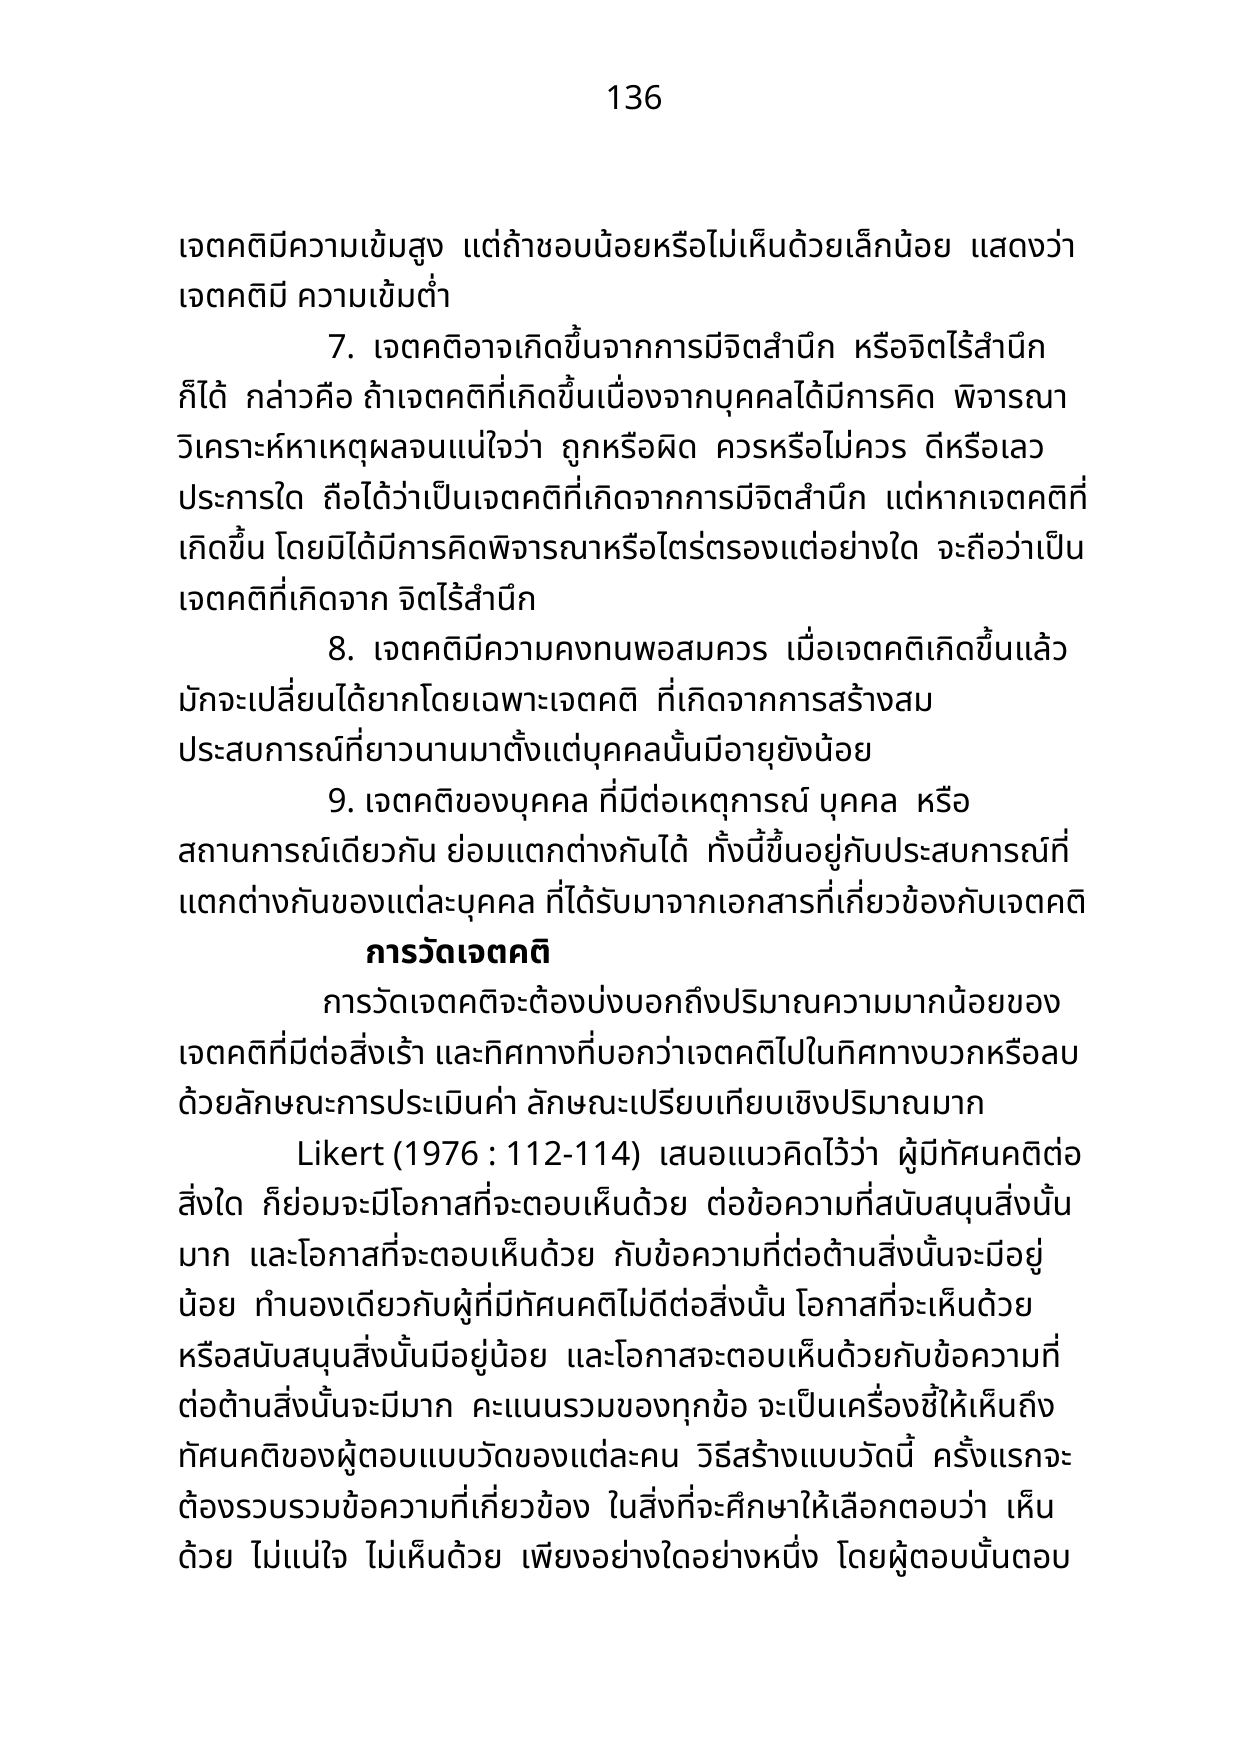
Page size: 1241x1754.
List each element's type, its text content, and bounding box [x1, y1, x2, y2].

list 7. เจตคติอาจเกิดขึ้นจากการมีจิตสำนึก หรือจิตไร้สำนึกก็ได้ กล่าวคือ ถ้าเจตคติที่เกิดขึ้นเนื่องจากบุคคลได้มีการคิด พิจารณาวิเคราะห์หาเหตุผลจนแน่ใจว่า ถูกหรือผิด ควรหรือไม่ควร ดีหรือเลวประการใด ถือได้ว่าเป็นเจตคติที่เกิดจากการมีจิตสำนึก แต่หากเจตคติที่เกิดขึ้น โดยมิได้มีการคิดพิจารณาหรือไตร่ตรองแต่อย่างใด จะถือว่าเป็นเจตคติที่เกิดจาก จิตไร้สำนึก [177, 322, 1090, 625]
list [177, 222, 1090, 322]
list 8. เจตคติมีความคงทนพอสมควร เมื่อเจตคติเกิดขึ้นแล้วมักจะเปลี่ยนได้ยากโดยเฉพาะเจตคติ ที่เกิดจากการสร้างสมประสบการณ์ที่ยาวนานมาตั้งแต่บุคคลนั้นมีอายุยังน้อย [177, 625, 1090, 777]
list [177, 1130, 1090, 1584]
list การวัดเจตคติ [177, 928, 1090, 978]
list การวัดเจตคติจะต้องบ่งบอกถึงปริมาณความมากน้อยของเจตคติที่มีต่อสิ่งเร้า และทิศทางที่บอกว่าเจตคติไปในทิศทางบวกหรือลบด้วยลักษณะการประเมินค่า ลักษณะเปรียบเทียบเชิงปริมาณมาก [177, 978, 1090, 1130]
list 9. เจตคติของบุคคล ที่มีต่อเหตุการณ์ บุคคล หรือสถานการณ์เดียวกัน ย่อมแตกต่างกันได้ ทั้งนี้ขึ้นอยู่กับประสบการณ์ที่แตกต่างกันของแต่ละบุคคล ที่ได้รับมาจากเอกสารที่เกี่ยวข้องกับเจตคติ [177, 777, 1090, 928]
